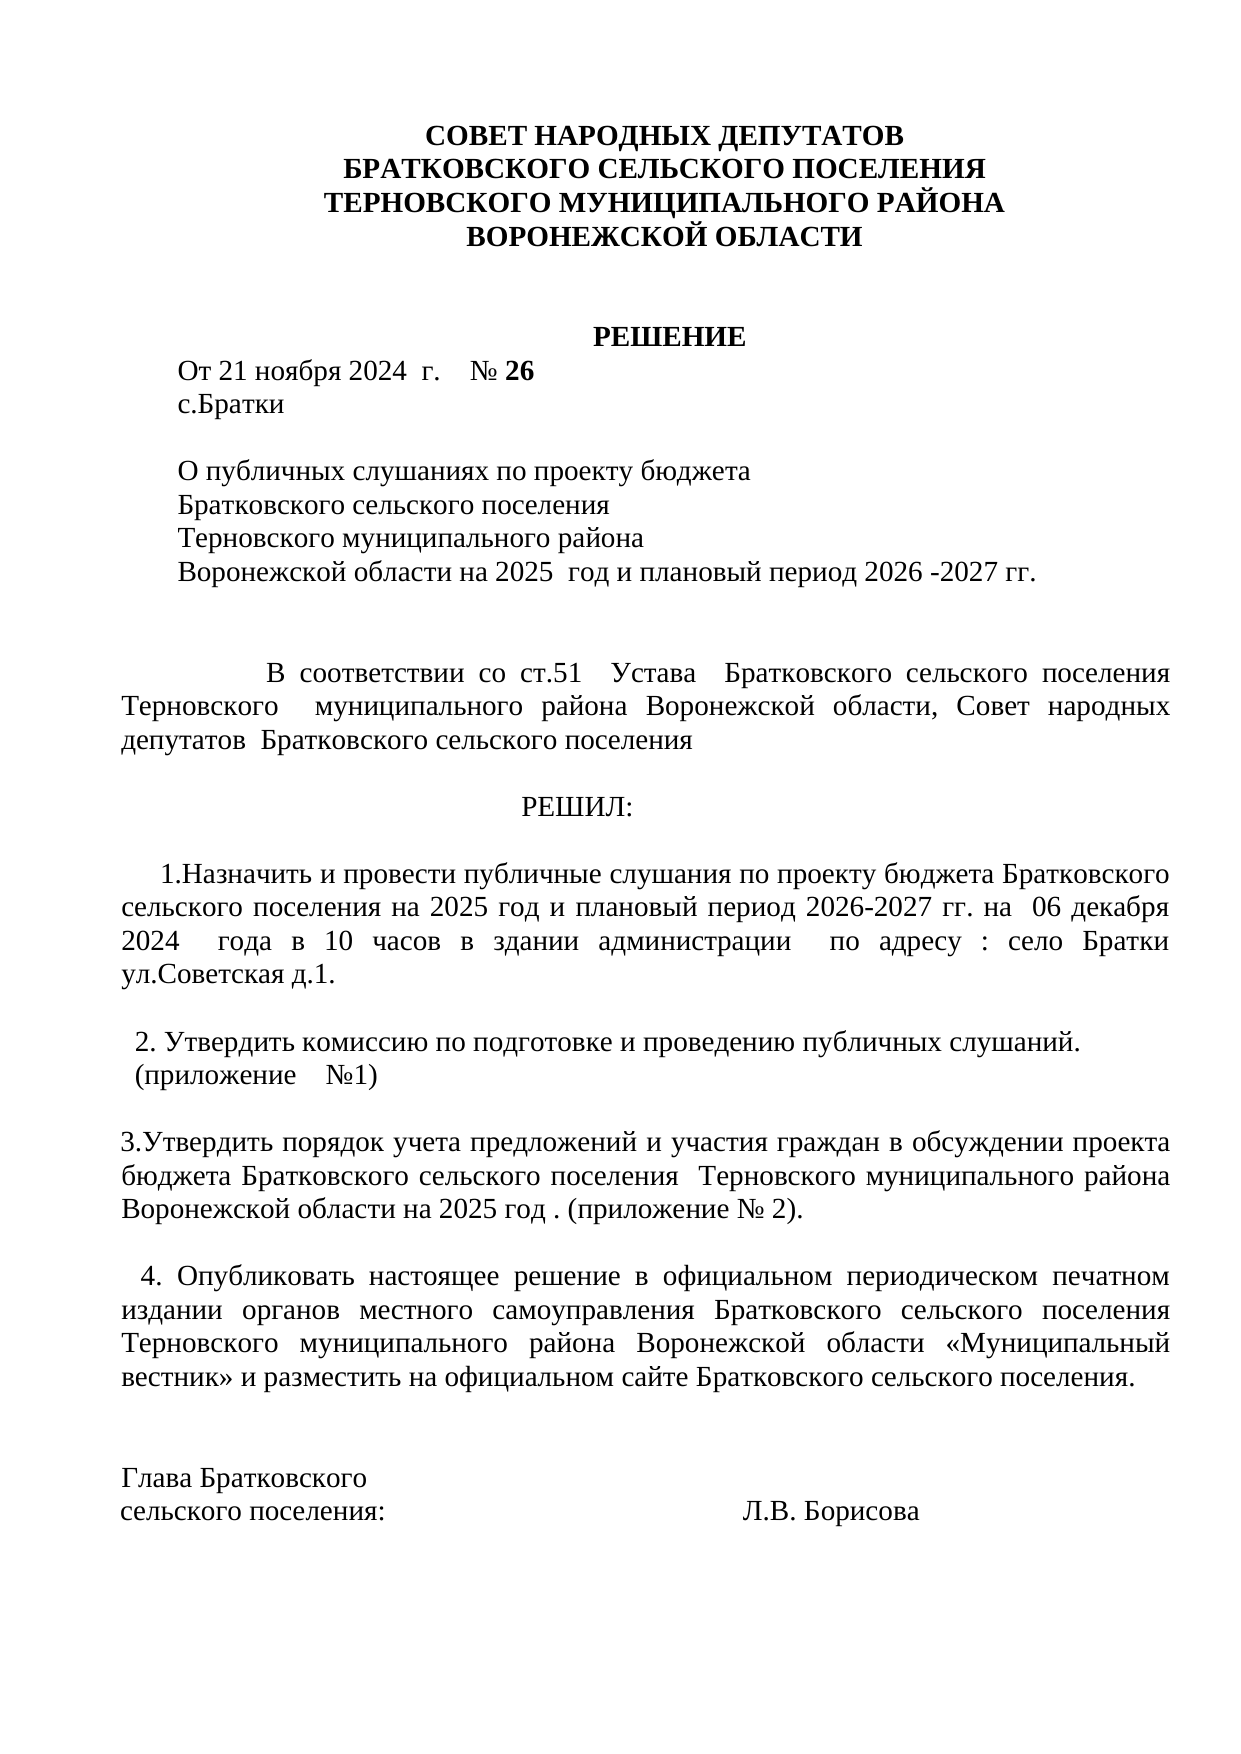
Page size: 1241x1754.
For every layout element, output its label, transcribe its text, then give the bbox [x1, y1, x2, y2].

text БРАТКОВСКОГО СЕЛЬСКОГО ПОСЕЛЕНИЯ [177, 152, 1152, 185]
text ВОРОНЕЖСКОЙ ОБЛАСТИ [177, 219, 1152, 252]
text СОВЕТ НАРОДНЫХ ДЕПУТАТОВ [177, 118, 1152, 152]
text От 21 ноября 2024 г. № 26 [177, 353, 1152, 386]
text Воронежской области на 2025 год и плановый период 2026 -2027 гг. [177, 554, 1152, 588]
text 3.Утвердить порядок учета предложений и участия граждан в обсуждении проекта бюджета Братковского сельского поселения Терновского муниципального района Воронежской области на 2025 год . (приложение № 2). [83, 1124, 1171, 1225]
text (приложение №1) [83, 1057, 1171, 1091]
text РЕШЕНИЕ [177, 319, 1152, 353]
text с.Братки [177, 386, 1152, 420]
text Глава Братковского [121, 1460, 1171, 1493]
text РЕШИЛ: [83, 789, 1171, 822]
text 4. Опубликовать настоящее решение в официальном периодическом печатном издании органов местного самоуправления Братковского сельского поселения Терновского муниципального района Воронежской области «Муниципальный вестник» и разместить на официальном сайте Братковского сельского поселения. [83, 1258, 1171, 1393]
text О публичных слушаниях по проекту бюджета [177, 453, 1152, 487]
text В соответствии со ст.51 Устава Братковского сельского поселения Терновского муниципального района Воронежской области, Совет народных депутатов Братковского сельского поселения [83, 655, 1171, 755]
text Братковского сельского поселения Терновского муниципального района [177, 487, 1152, 554]
text 1.Назначить и провести публичные слушания по проекту бюджета Братковского сельского поселения на 2025 год и плановый период 2026-2027 гг. на 06 декабря 2024 года в 10 часов в здании администрации по адресу : село Братки ул.Советская д.1. [121, 856, 1171, 990]
text 2. Утвердить комиссию по подготовке и проведению публичных слушаний. [83, 1024, 1171, 1057]
text сельского поселения: Л.В. Борисова [83, 1493, 1171, 1527]
text ТЕРНОВСКОГО МУНИЦИПАЛЬНОГО РАЙОНА [177, 185, 1152, 219]
